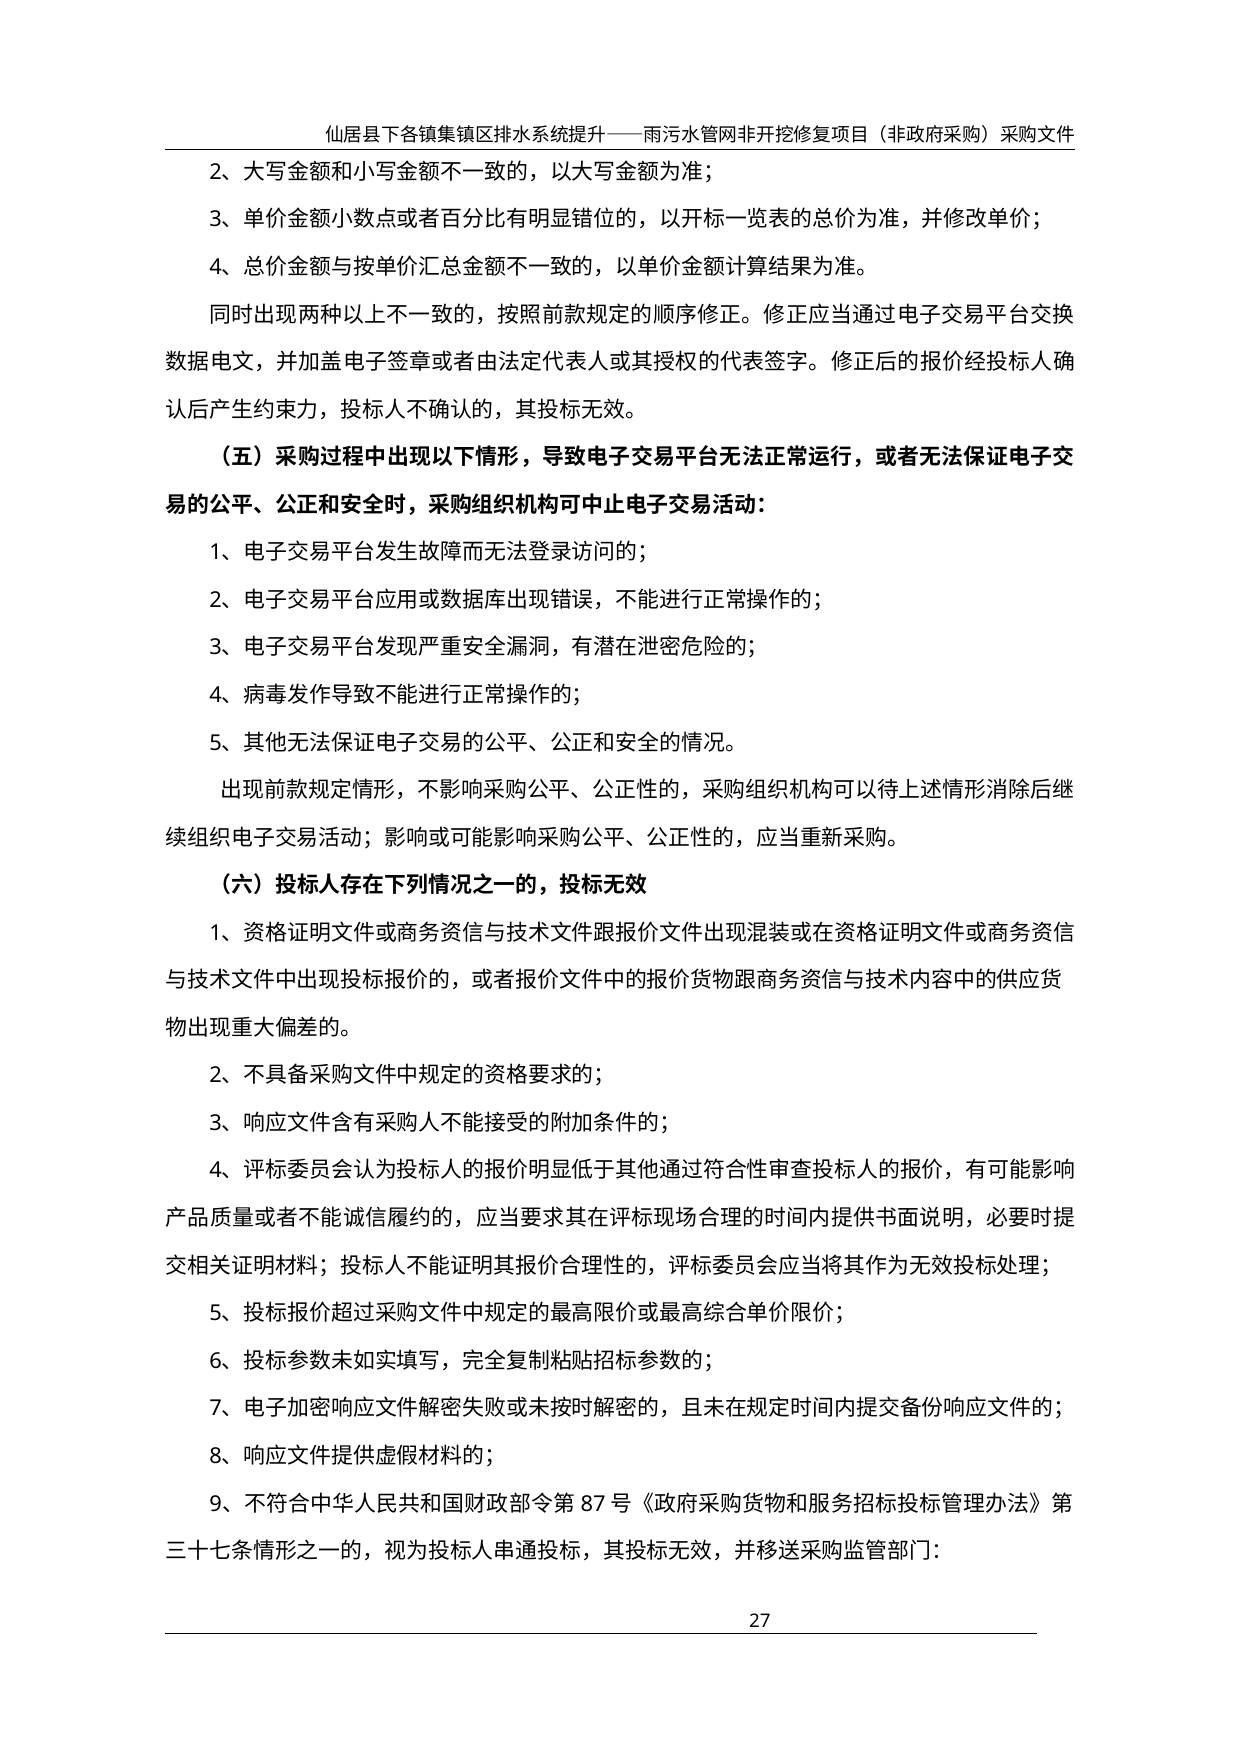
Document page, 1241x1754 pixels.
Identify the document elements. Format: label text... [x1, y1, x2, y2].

text 3、响应文件含有采购人不能接受的附加条件的； [165, 1105, 1075, 1137]
text 出现前款规定情形，不影响采购公平、公正性的，采购组织机构可以待上述情形消除后继续组织电子交易活动；影响或可能影响采购公平、公正性的，应当重新采购。 [165, 772, 1075, 851]
text 2、不具备采购文件中规定的资格要求的； [165, 1057, 1075, 1089]
text 同时出现两种以上不一致的，按照前款规定的顺序修正。修正应当通过电子交易平台交换数据电文，并加盖电子签章或者由法定代表人或其授权的代表签字。修正后的报价经投标人确认后产生约束力，投标人不确认的，其投标无效。 [165, 297, 1075, 423]
text 2、大写金额和小写金额不一致的，以大写金额为准； [165, 154, 1075, 186]
text 4、评标委员会认为投标人的报价明显低于其他通过符合性审查投标人的报价，有可能影响产品质量或者不能诚信履约的，应当要求其在评标现场合理的时间内提供书面说明，必要时提交相关证明材料；投标人不能证明其报价合理性的，评标委员会应当将其作为无效投标处理； [165, 1152, 1075, 1279]
text 8、响应文件提供虚假材料的； [165, 1438, 1075, 1470]
text 2、电子交易平台应用或数据库出现错误，不能进行正常操作的； [165, 582, 1075, 613]
text 1、电子交易平台发生故障而无法登录访问的； [165, 534, 1075, 566]
text 5、其他无法保证电子交易的公平、公正和安全的情况。 [165, 724, 1075, 756]
text 3、电子交易平台发现严重安全漏洞，有潜在泄密危险的； [165, 629, 1075, 661]
text 3、单价金额小数点或者百分比有明显错位的，以开标一览表的总价为准，并修改单价； [165, 201, 1075, 233]
text 4、总价金额与按单价汇总金额不一致的，以单价金额计算结果为准。 [165, 249, 1075, 281]
text 5、投标报价超过采购文件中规定的最高限价或最高综合单价限价； [165, 1295, 1075, 1327]
text （五）采购过程中出现以下情形，导致电子交易平台无法正常运行，或者无法保证电子交易的公平、公正和安全时，采购组织机构可中止电子交易活动： [165, 439, 1075, 518]
text 7、电子加密响应文件解密失败或未按时解密的，且未在规定时间内提交备份响应文件的； [165, 1390, 1075, 1422]
text （六）投标人存在下列情况之一的，投标无效 [165, 867, 1075, 899]
text 1、资格证明文件或商务资信与技术文件跟报价文件出现混装或在资格证明文件或商务资信与技术文件中出现投标报价的，或者报价文件中的报价货物跟商务资信与技术内容中的供应货物出现重大偏差的。 [165, 915, 1075, 1041]
text 9、不符合中华人民共和国财政部令第87号《政府采购货物和服务招标投标管理办法》第三十七条情形之一的，视为投标人串通投标，其投标无效，并移送采购监管部门： [165, 1486, 1075, 1565]
text 4、病毒发作导致不能进行正常操作的； [165, 677, 1075, 709]
text 6、投标参数未如实填写，完全复制粘贴招标参数的； [165, 1343, 1075, 1374]
